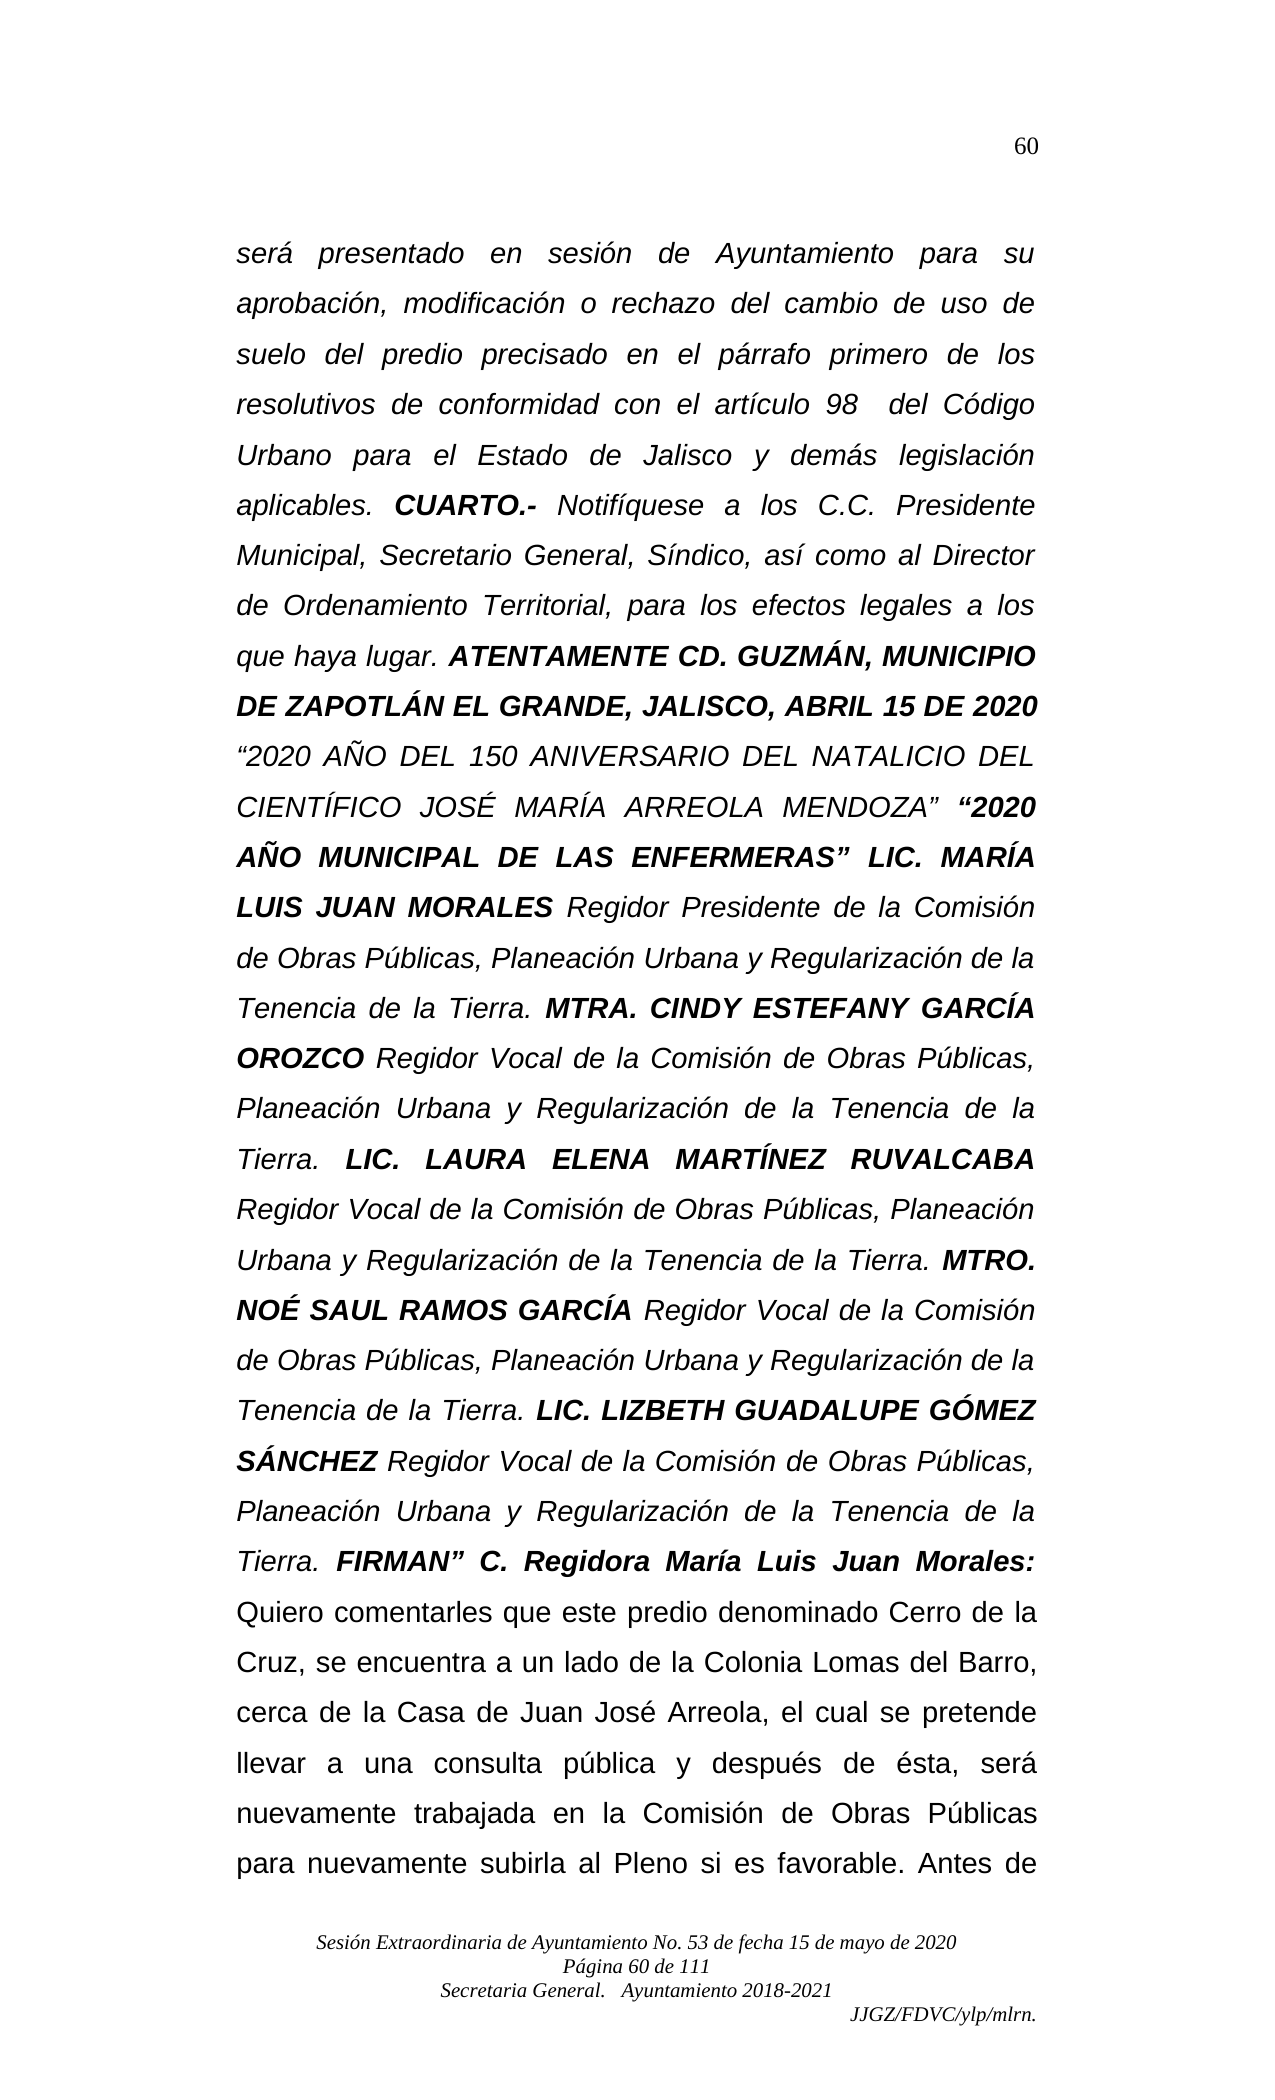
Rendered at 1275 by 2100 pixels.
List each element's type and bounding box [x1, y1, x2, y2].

text [236, 236, 1039, 1880]
